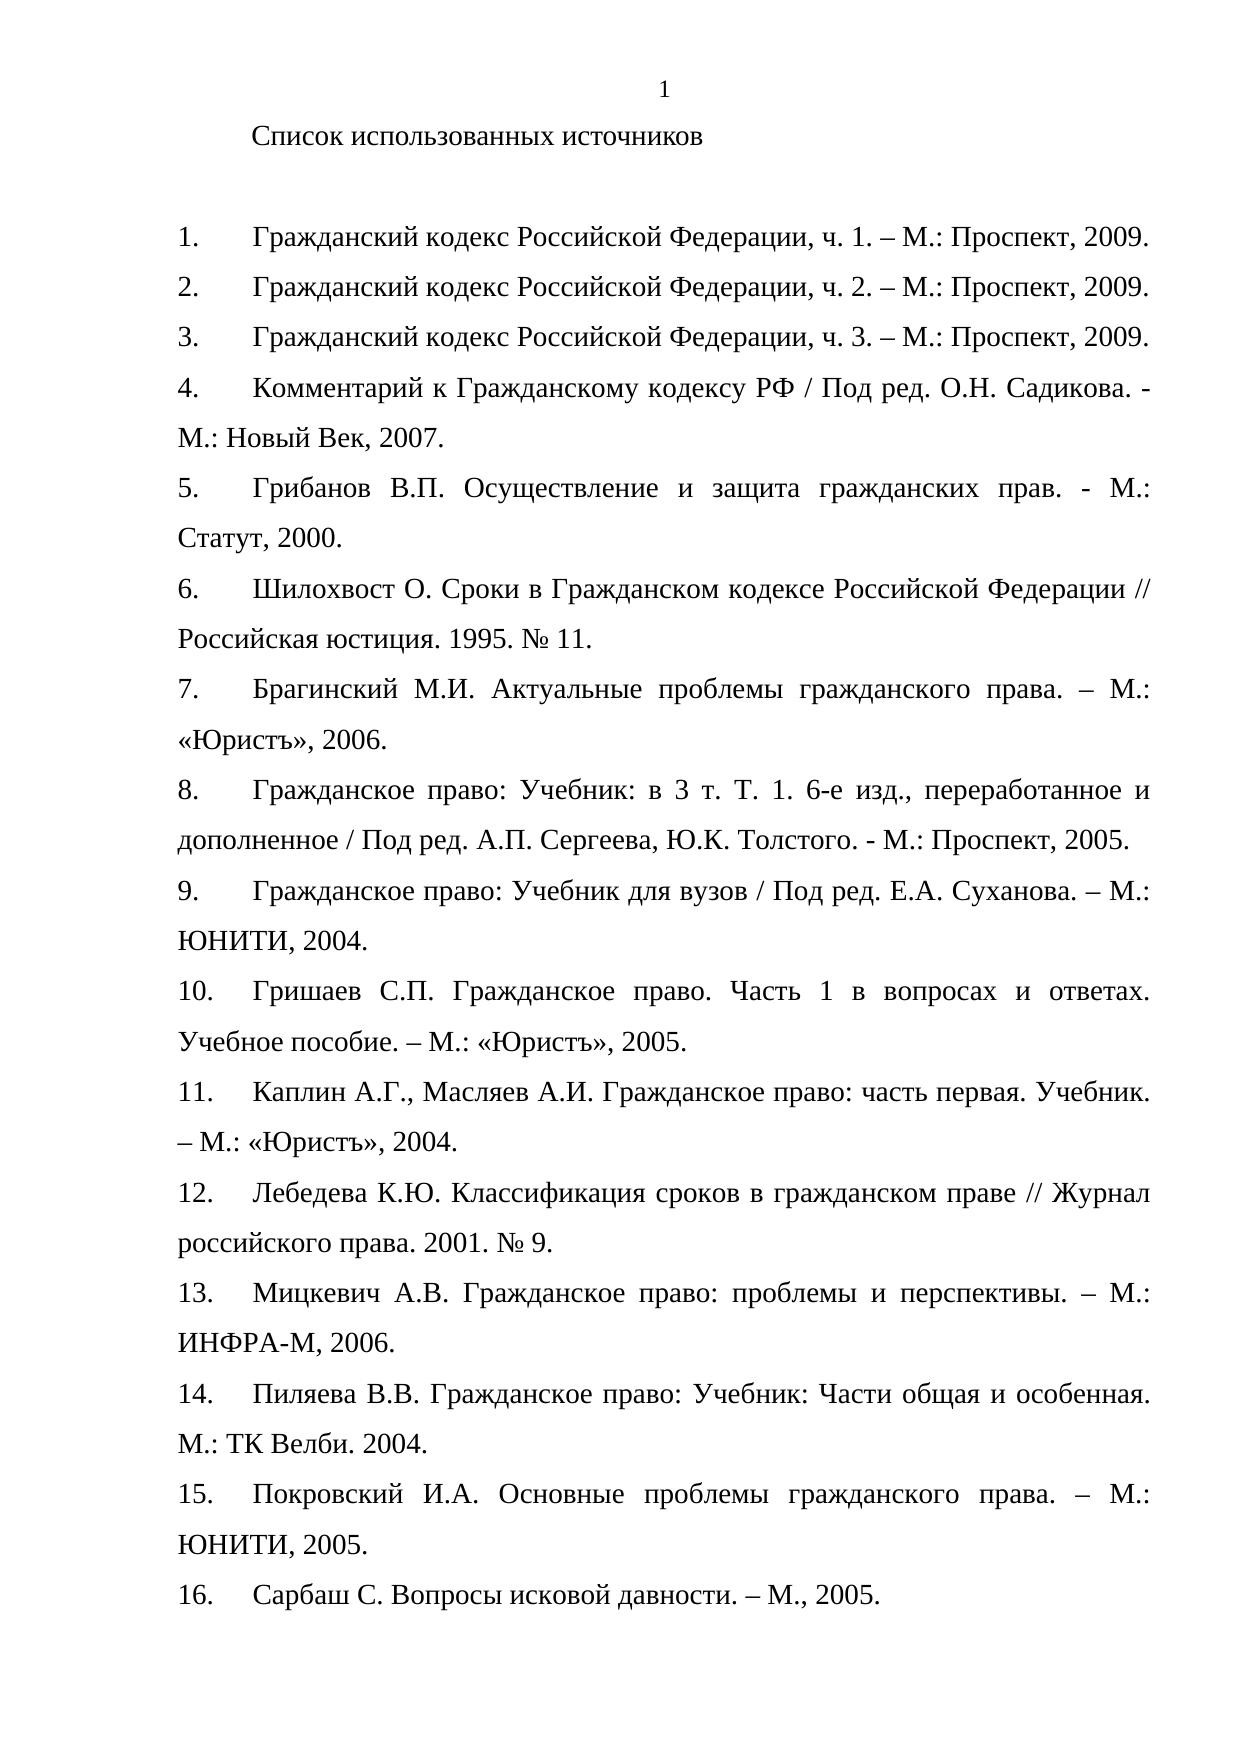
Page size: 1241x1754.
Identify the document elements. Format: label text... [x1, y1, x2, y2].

list Комментарий к Гражданскому кодексу РФ / Под ред. О.Н. Садикова. - М.: Новый Век, 2007. [177, 370, 1152, 453]
list Гражданский кодекс Российской Федерации, ч. 1. – М.: Проспект, 2009. [177, 219, 1152, 252]
list Покровский И.А. Основные проблемы гражданского права. – М.: ЮНИТИ, 2005. [177, 1477, 1152, 1560]
list Сарбаш С. Вопросы исковой давности. – М., 2005. [177, 1577, 1152, 1611]
list Мицкевич А.В. Гражданское право: проблемы и перспективы. – М.: ИНФРА-М, 2006. [177, 1275, 1152, 1359]
list Пиляева В.В. Гражданское право: Учебник: Части общая и особенная. М.: ТК Велби. 2004. [177, 1376, 1152, 1460]
list Гражданское право: Учебник: в 3 т. Т. 1. 6-е изд., переработанное и дополненное / Под ред. А.П. Сергеева, Ю.К. Толстого. - М.: Проспект, 2005. [177, 772, 1152, 856]
list Шилохвост О. Сроки в Гражданском кодексе Российской Федерации // Российская юстиция. 1995. № 11. [177, 571, 1152, 655]
list Гришаев С.П. Гражданское право. Часть 1 в вопросах и ответах. Учебное пособие. – М.: «Юристъ», 2005. [177, 973, 1152, 1057]
subtitle Список использованных источников [177, 118, 1152, 152]
list Гражданский кодекс Российской Федерации, ч. 2. – М.: Проспект, 2009. [177, 269, 1152, 303]
list Грибанов В.П. Осуществление и защита гражданских прав. - М.: Статут, 2000. [177, 470, 1152, 554]
list Гражданское право: Учебник для вузов / Под ред. Е.А. Суханова. – М.: ЮНИТИ, 2004. [177, 873, 1152, 957]
list Лебедева К.Ю. Классификация сроков в гражданском праве // Журнал российского права. 2001. № 9. [177, 1175, 1152, 1258]
list Брагинский М.И. Актуальные проблемы гражданского права. – М.: «Юристъ», 2006. [177, 672, 1152, 755]
list Каплин А.Г., Масляев А.И. Гражданское право: часть первая. Учебник. – М.: «Юристъ», 2004. [177, 1074, 1152, 1158]
list Гражданский кодекс Российской Федерации, ч. 3. – М.: Проспект, 2009. [177, 319, 1152, 353]
